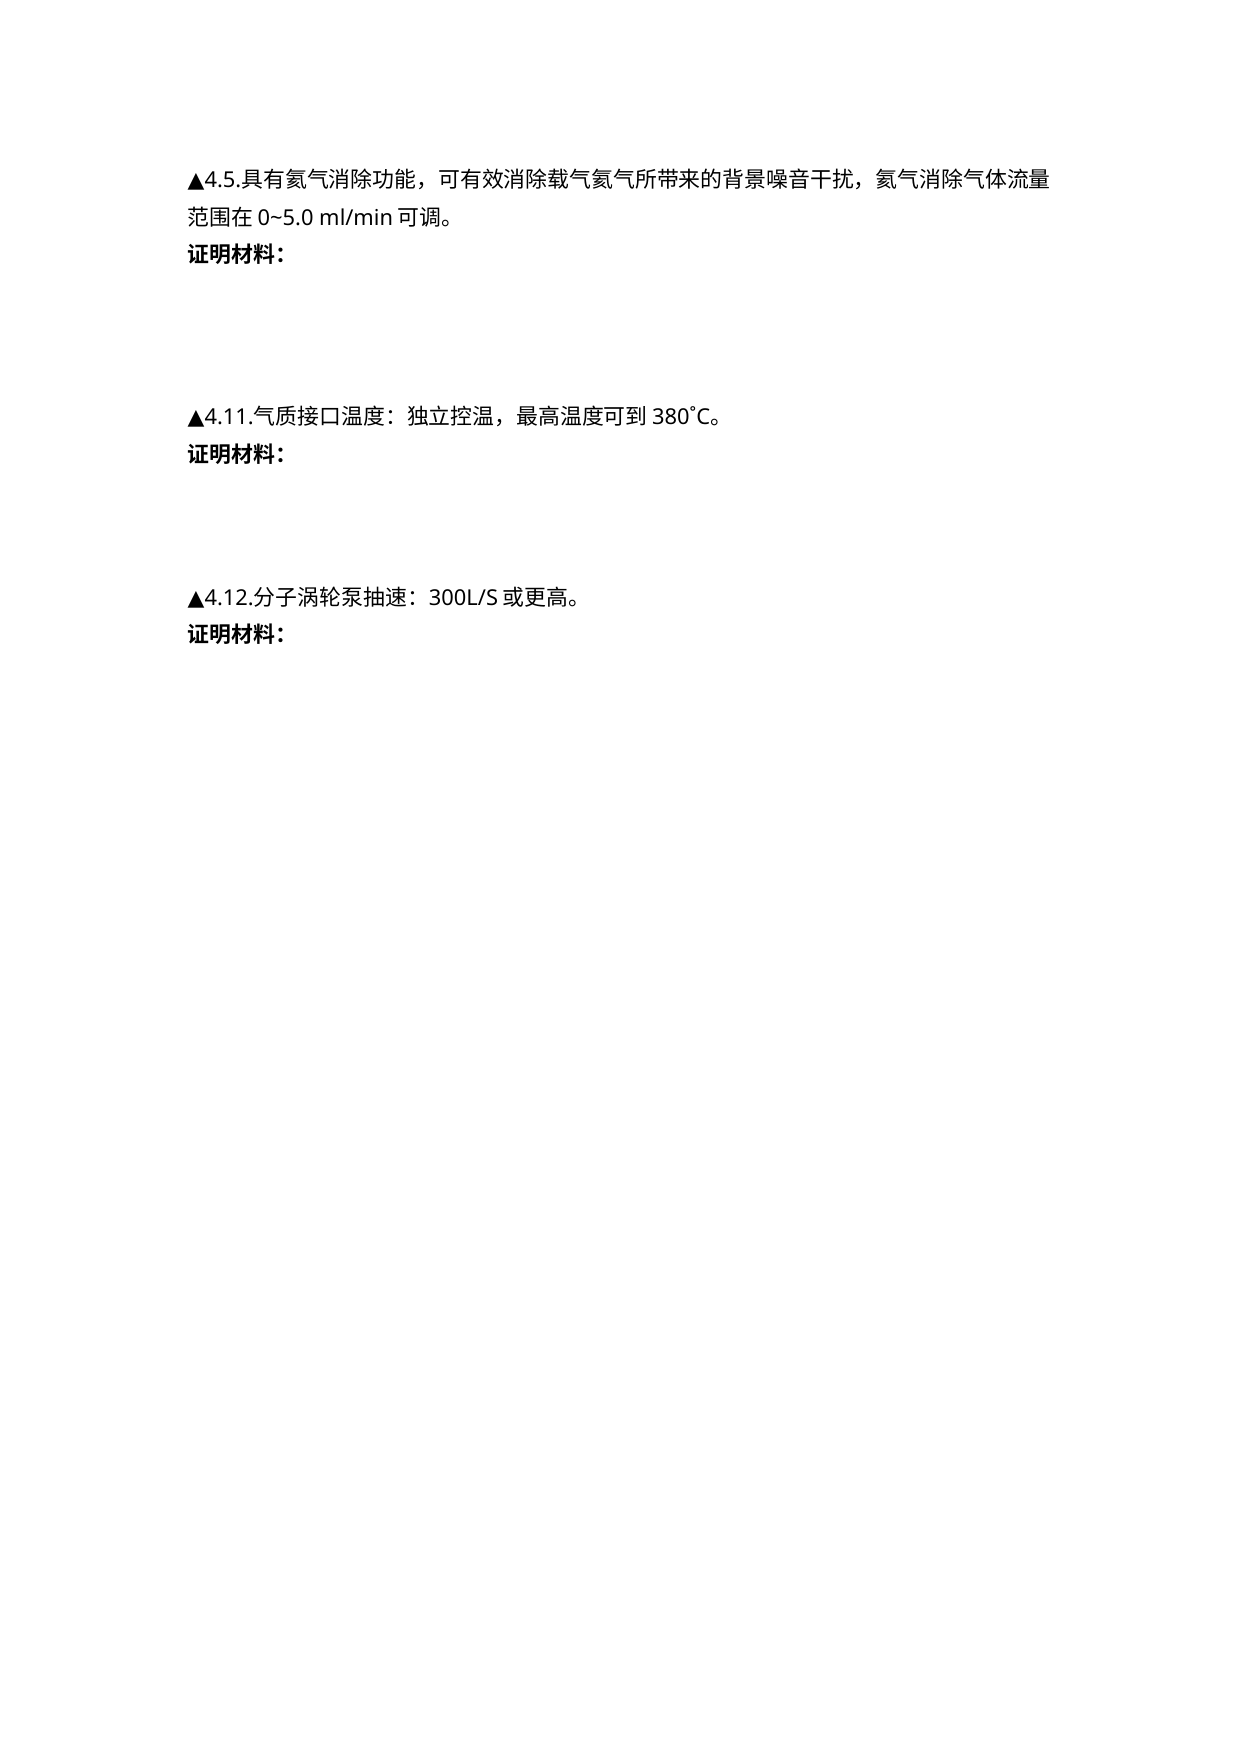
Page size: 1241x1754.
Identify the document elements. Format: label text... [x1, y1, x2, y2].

text ▲4.11.气质接口温度：独立控温，最高温度可到380˚C。 [187, 399, 1053, 431]
text 证明材料： [187, 436, 1053, 469]
text 证明材料： [187, 236, 1053, 269]
text 证明材料： [187, 616, 1053, 649]
text ▲4.5.具有氦气消除功能，可有效消除载气氦气所带来的背景噪音干扰，氦气消除气体流量范围在0~5.0 ml/min可调。 [187, 162, 1053, 232]
text ▲4.12.分子涡轮泵抽速：300L/S或更高。 [187, 579, 1053, 612]
